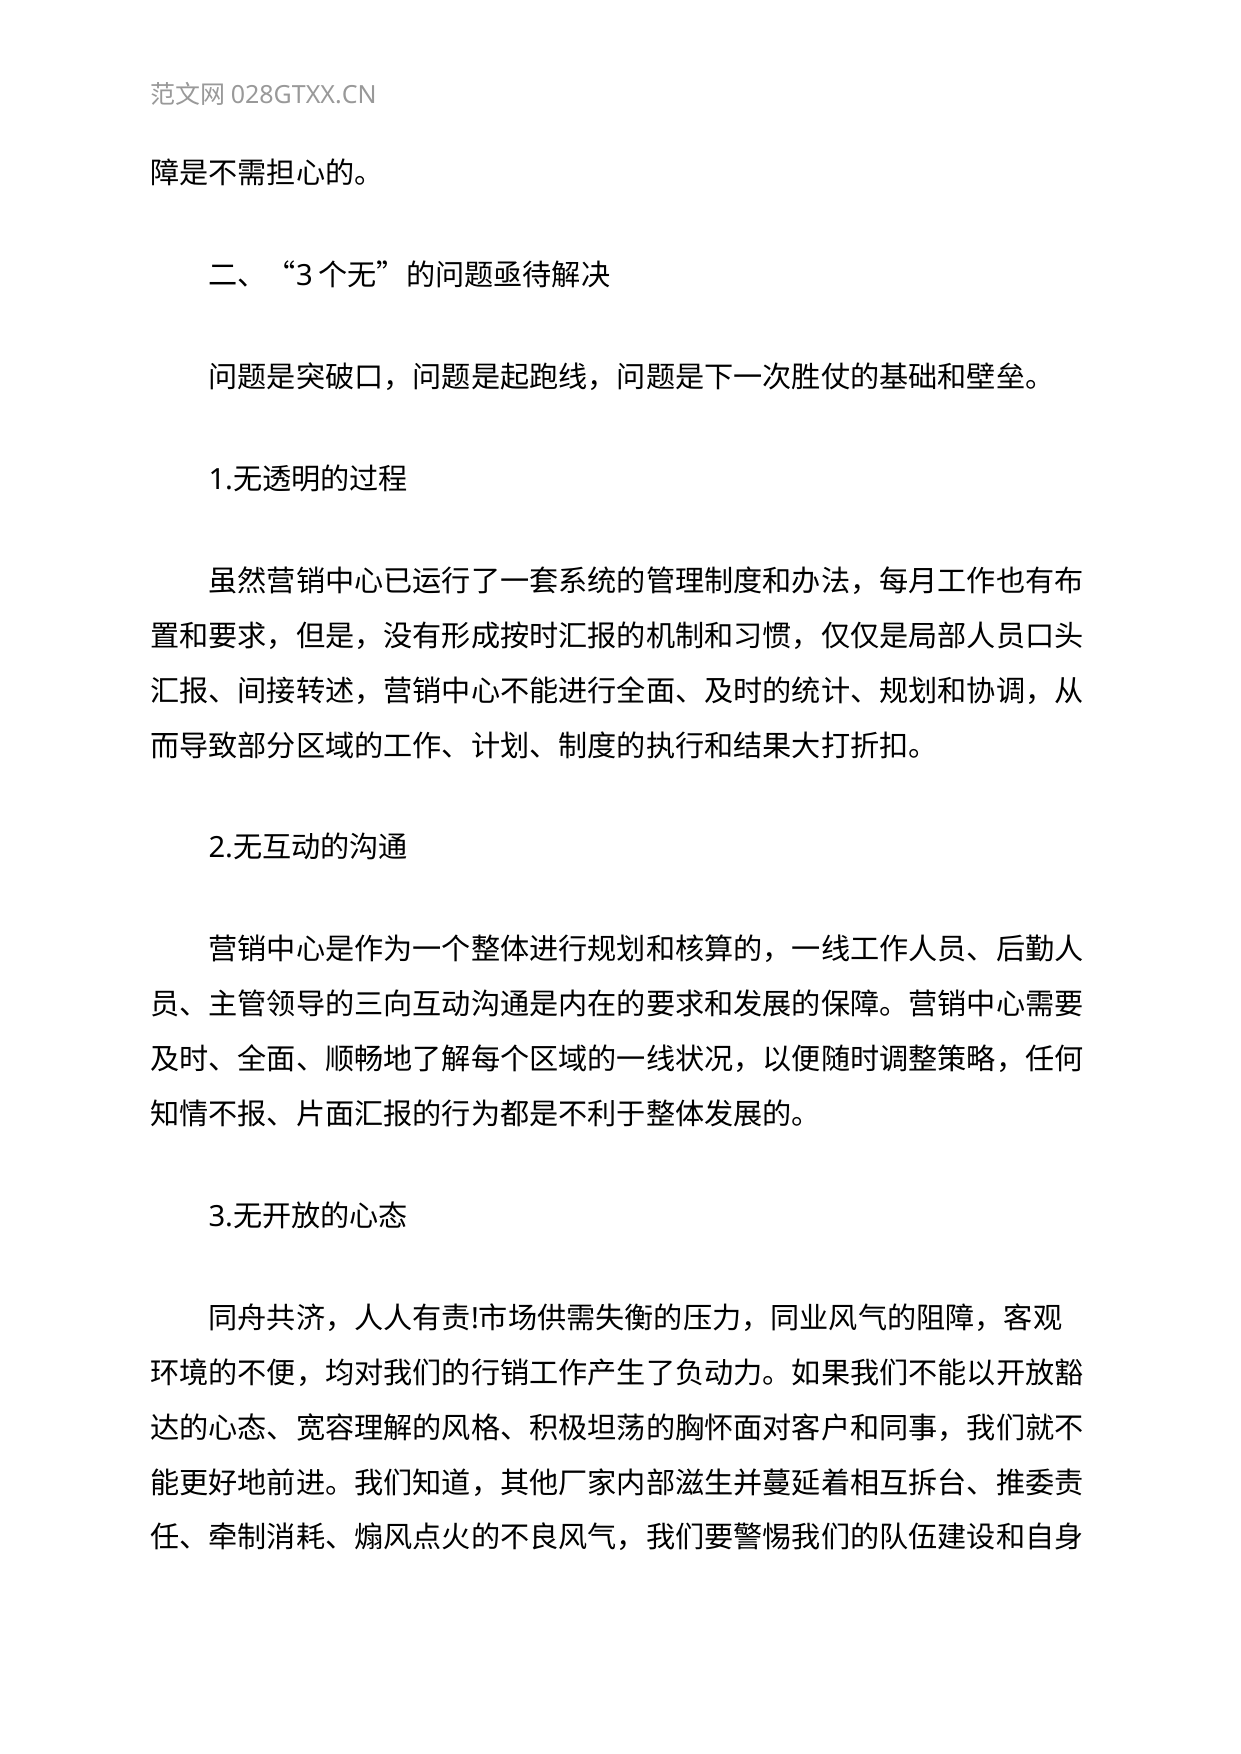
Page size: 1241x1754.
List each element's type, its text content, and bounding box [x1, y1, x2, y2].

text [150, 1294, 1090, 1556]
text 2.无互动的沟通 [150, 824, 1090, 866]
text 问题是突破口，问题是起跑线，问题是下一次胜仗的基础和壁垒。 [150, 354, 1090, 396]
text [150, 150, 1090, 192]
text 营销中心是作为一个整体进行规划和核算的，一线工作人员、后勤人员、主管领导的三向互动沟通是内在的要求和发展的保障。营销中心需要及时、全面、顺畅地了解每个区域的一线状况，以便随时调整策略，任何知情不报、片面汇报的行为都是不利于整体发展的。 [150, 926, 1090, 1133]
text 1.无透明的过程 [150, 456, 1090, 498]
text 二、“3个无”的问题亟待解决 [150, 252, 1090, 294]
text 3.无开放的心态 [150, 1192, 1090, 1235]
text 虽然营销中心已运行了一套系统的管理制度和办法，每月工作也有布置和要求，但是，没有形成按时汇报的机制和习惯，仅仅是局部人员口头汇报、间接转述，营销中心不能进行全面、及时的统计、规划和协调，从而导致部分区域的工作、计划、制度的执行和结果大打折扣。 [150, 557, 1090, 764]
